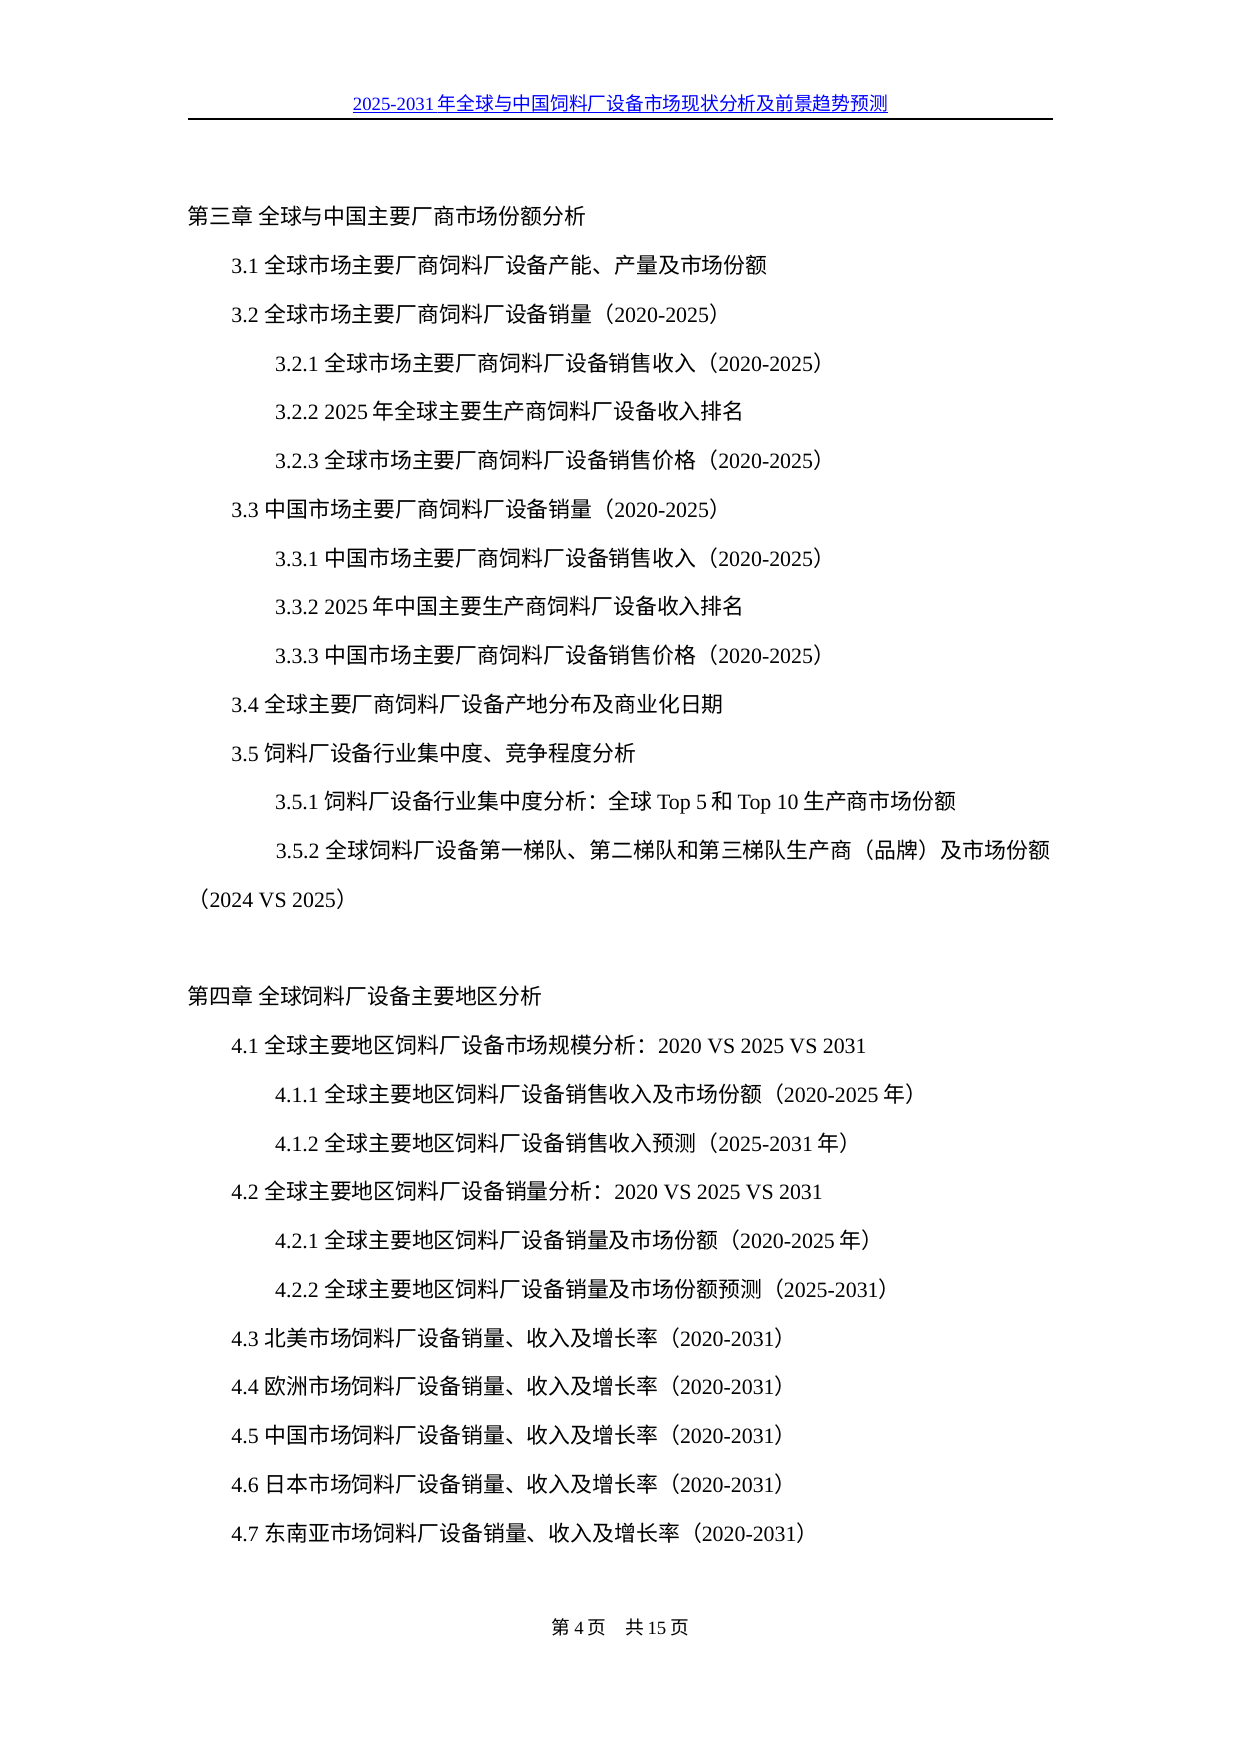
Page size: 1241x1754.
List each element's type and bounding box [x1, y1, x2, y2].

text [187, 150, 1053, 1548]
